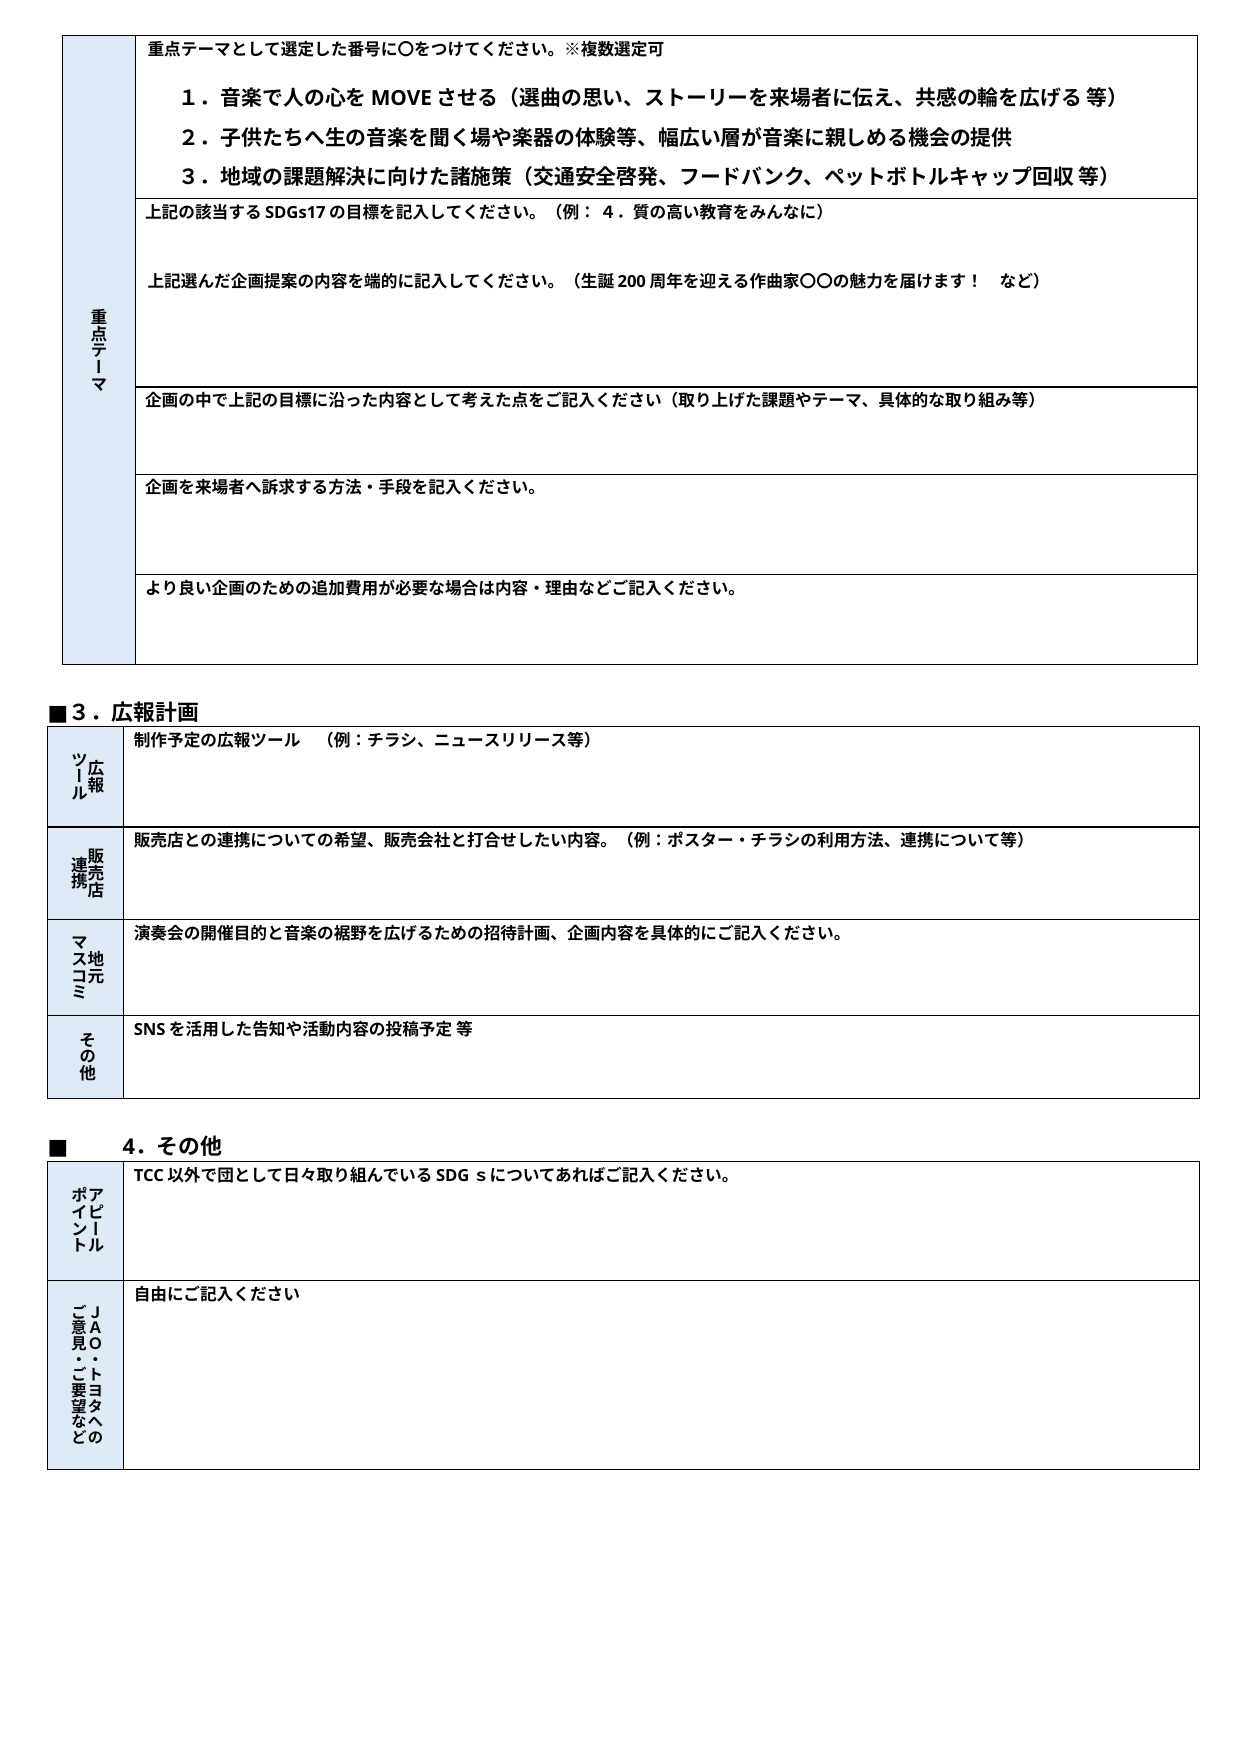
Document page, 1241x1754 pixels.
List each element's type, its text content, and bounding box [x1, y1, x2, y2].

table_cell 販売店 連携 [48, 828, 123, 919]
table_cell 地元 マスコミ [48, 920, 123, 1015]
table_header TCC以外で団として日々取り組んでいるSDGｓについてあればご記入ください。 [124, 1162, 1199, 1280]
table_cell 企画を来場者へ訴求する方法・手段を記入ください。 [136, 475, 1197, 574]
subtitle 4．その他 [47, 1129, 1193, 1161]
subtitle ■３．広報計画 [47, 694, 1193, 726]
table_cell ＪＡＯ・トヨタへの ご意見・ご要望など [48, 1281, 123, 1469]
table_header 広報 ツール [48, 727, 123, 826]
table_cell より良い企画のための追加費用が必要な場合は内容・理由などご記入ください。 [136, 575, 1197, 664]
table_cell 販売店との連携についての希望、販売会社と打合せしたい内容。（例：ポスター・チラシの利用方法、連携について等） [124, 828, 1199, 919]
table_cell その他 [48, 1016, 123, 1098]
table_header 制作予定の広報ツール （例：チラシ、ニュースリリース等） [124, 727, 1199, 826]
table_cell 重点テーマ [63, 36, 135, 664]
table_cell 企画の中で上記の目標に沿った内容として考えた点をご記入ください（取り上げた課題やテーマ、具体的な取り組み等） [136, 388, 1197, 473]
table_cell 上記の該当するSDGs17の目標を記入してください。（例： ４．質の高い教育をみんなに） 上記選んだ企画提案の内容を端的に記入してください。（生誕200周年を迎える作曲家〇〇の魅力を届けます！ など） [136, 199, 1197, 386]
table_cell 重点テーマとして選定した番号に〇をつけてください。※複数選定可 音楽で人の心をMOVEさせる（選曲の思い、ストーリーを来場者に伝え、共感の輪を広げる 等） 子供たちへ生の音楽を聞く場や楽器の体験等、幅広い層が音楽に親しめる機会の提供 地域の課題解決に向けた諸施策（交通安全啓発、フードバンク、ペットボトルキャップ回収 等） [136, 36, 1197, 198]
table_cell 自由にご記入ください [124, 1281, 1199, 1469]
table_cell 演奏会の開催目的と音楽の裾野を広げるための招待計画、企画内容を具体的にご記入ください。 [124, 920, 1199, 1015]
table_header アピール ポイント [48, 1162, 123, 1280]
table_cell SNSを活用した告知や活動内容の投稿予定 等 [124, 1016, 1199, 1098]
